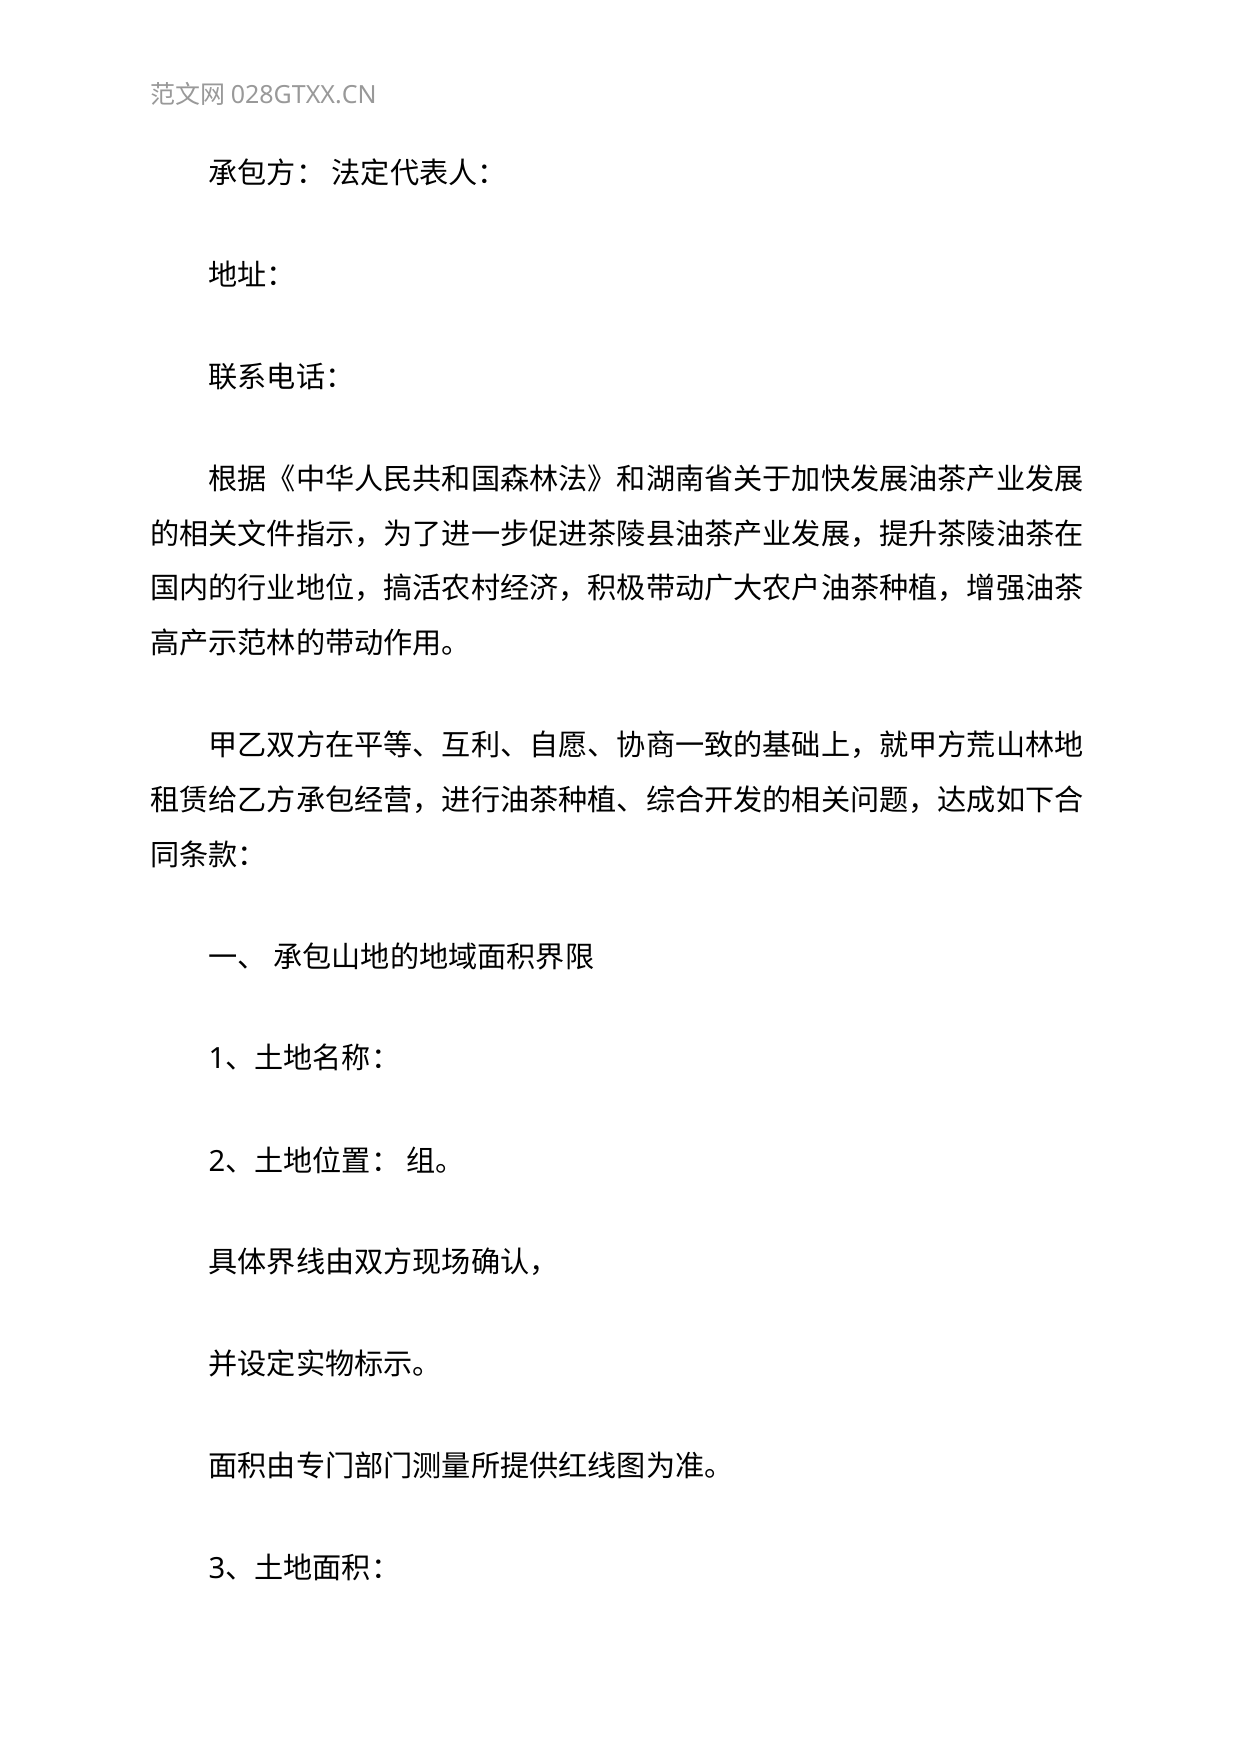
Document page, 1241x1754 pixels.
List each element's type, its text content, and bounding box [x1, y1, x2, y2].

text 1、土地名称： [150, 1035, 1090, 1077]
text 承包方： 法定代表人： [150, 150, 1090, 192]
text 3、土地面积： [150, 1544, 1090, 1587]
text 一、 承包山地的地域面积界限 [150, 933, 1090, 976]
text 根据《中华人民共和国森林法》和湖南省关于加快发展油茶产业发展的相关文件指示，为了进一步促进茶陵县油茶产业发展，提升茶陵油茶在国内的行业地位，搞活农村经济，积极带动广大农户油茶种植，增强油茶高产示范林的带动作用。 [150, 455, 1090, 662]
text 联系电话： [150, 353, 1090, 396]
text 地址： [150, 252, 1090, 294]
text 面积由专门部门测量所提供红线图为准。 [150, 1443, 1090, 1485]
text 甲乙双方在平等、互利、自愿、协商一致的基础上，就甲方荒山林地租赁给乙方承包经营，进行油茶种植、综合开发的相关问题，达成如下合同条款： [150, 722, 1090, 874]
text 并设定实物标示。 [150, 1341, 1090, 1383]
text 具体界线由双方现场确认， [150, 1239, 1090, 1281]
text 2、土地位置： 组。 [150, 1137, 1090, 1179]
